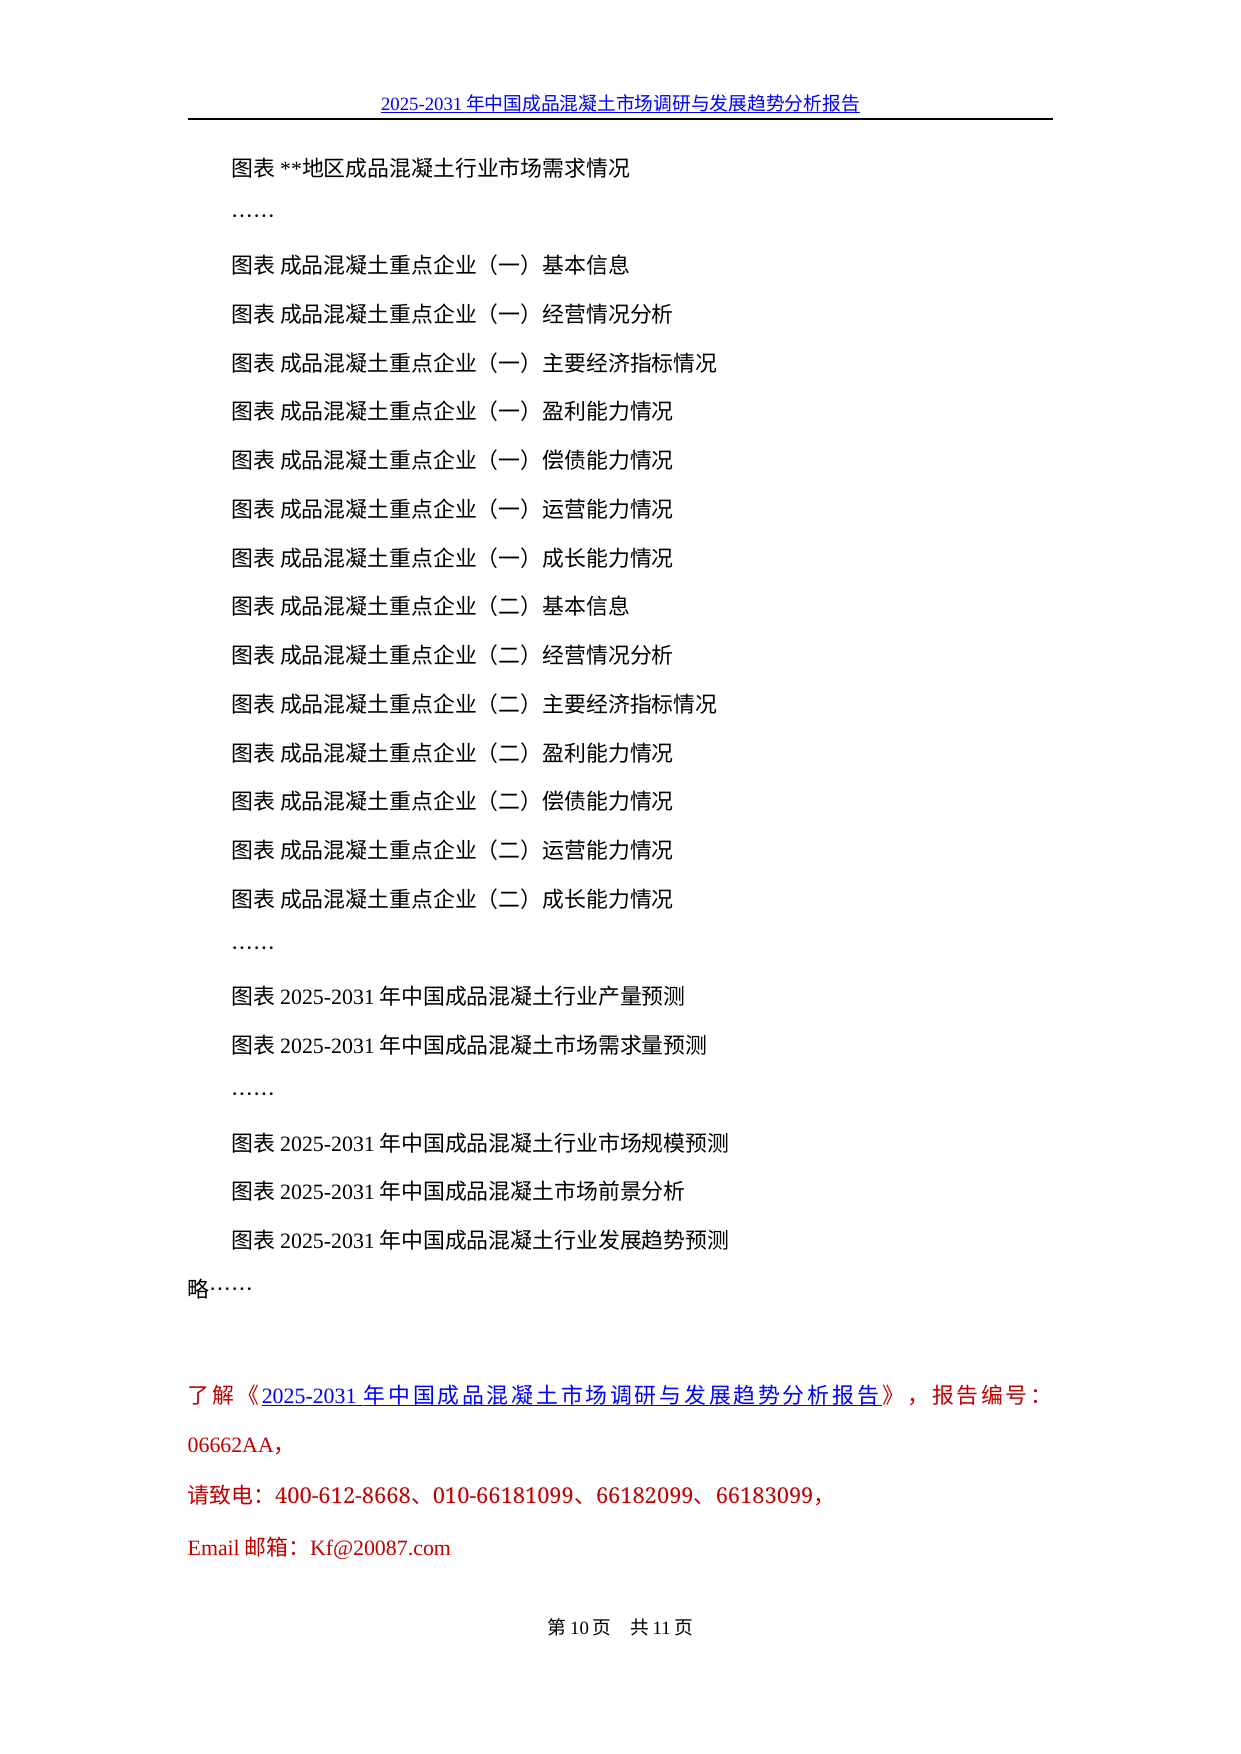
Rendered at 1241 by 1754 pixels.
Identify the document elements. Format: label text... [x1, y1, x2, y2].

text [187, 150, 1053, 1304]
text 请致电：400-612-8668、010-66181099、66182099、66183099， [187, 1478, 1053, 1511]
text 了解《2025-2031年中国成品混凝土市场调研与发展趋势分析报告》，报告编号：06662AA， [187, 1378, 1053, 1459]
text Email邮箱：Kf@20087.com [187, 1530, 1053, 1562]
